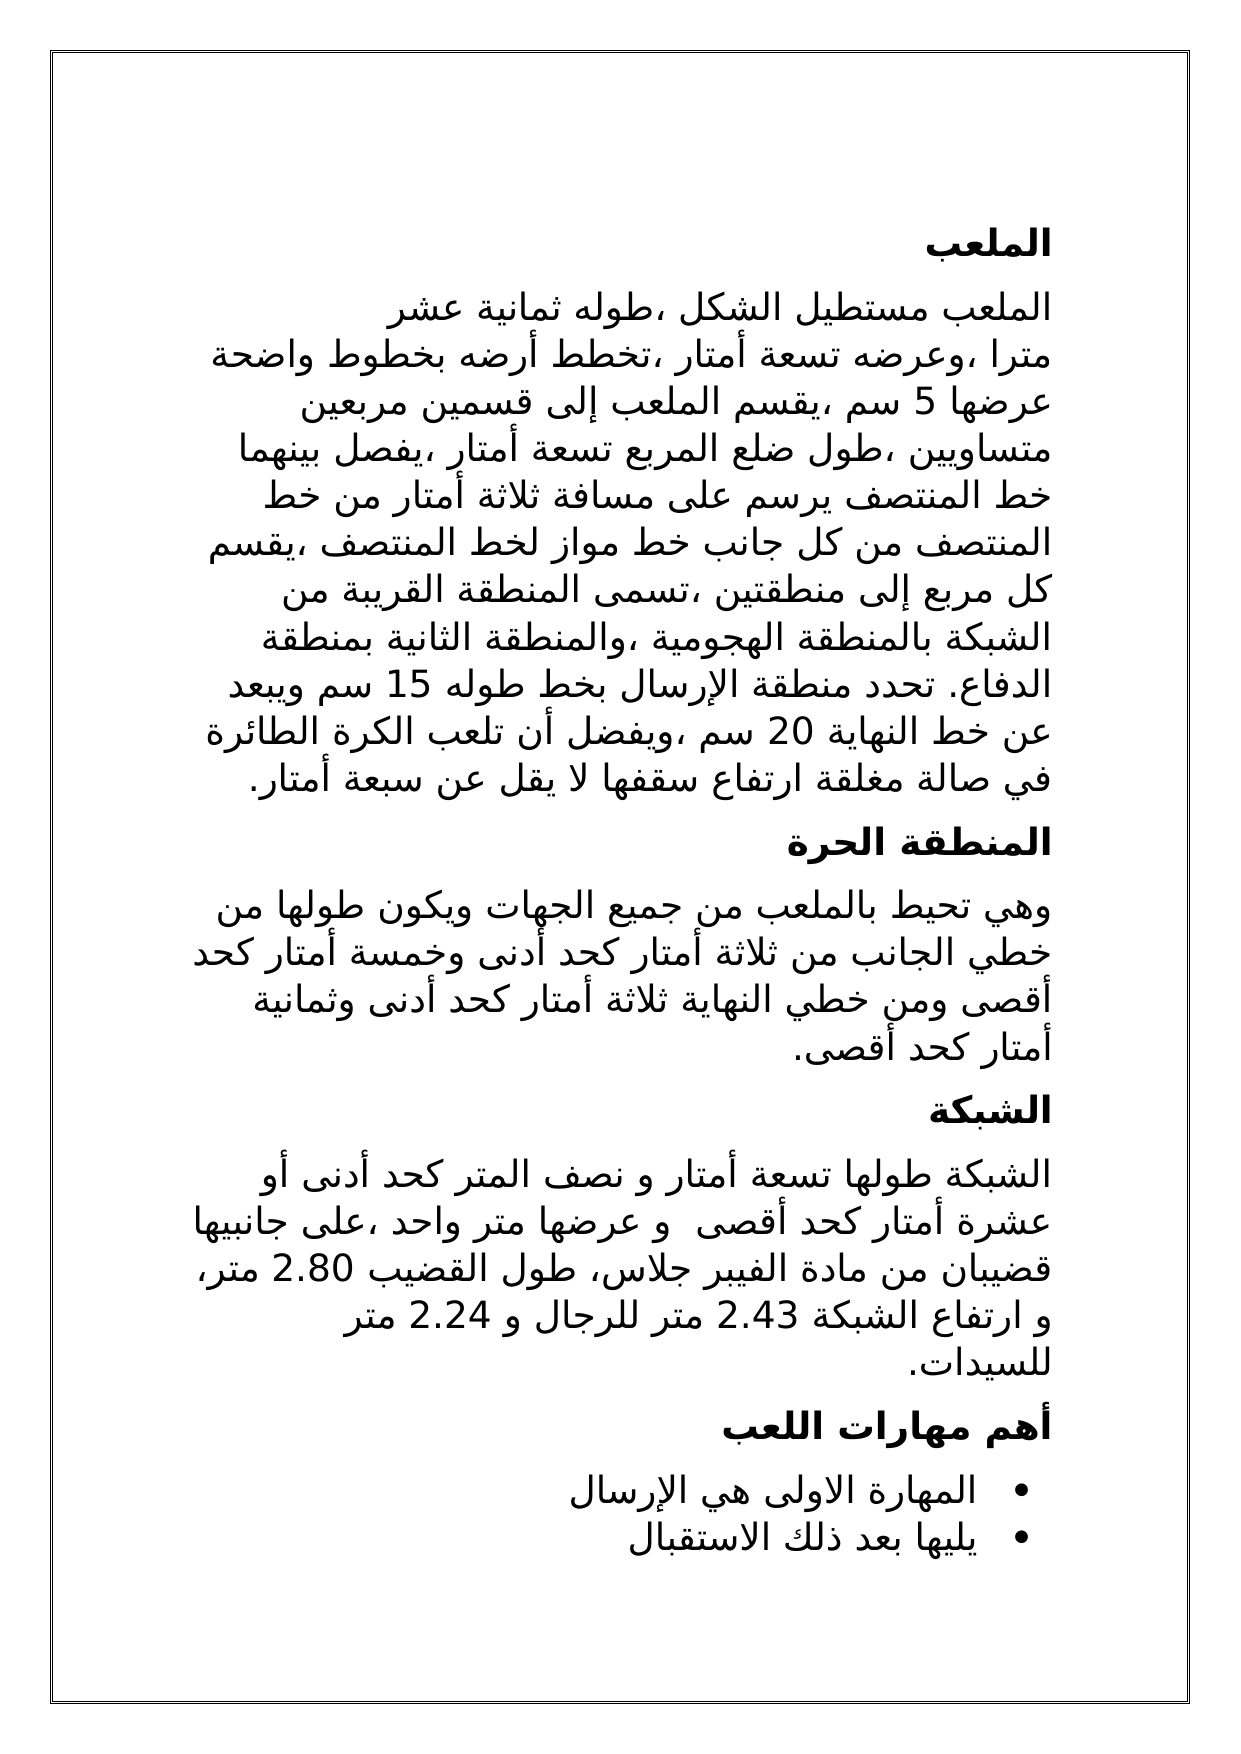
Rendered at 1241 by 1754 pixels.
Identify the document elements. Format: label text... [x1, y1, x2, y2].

text الملعب [187, 222, 1053, 265]
text الشبكة [187, 1089, 1053, 1132]
text أهم مهارات اللعب [187, 1405, 1053, 1448]
list يليها بعد ذلك الاستقبال [187, 1516, 1015, 1559]
text الشبكة طولها تسعة أمتار و نصف المتر كحد أدنى أو عشرة أمتار كحد أقصى و عرضها متر واحد ،على جانبيها قضيبان من مادة الفيبر جلاس، طول القضيب 2.80 متر، و ارتفاع الشبكة 2.43 متر للرجال و 2.24 متر للسيدات. [187, 1153, 1053, 1384]
text وهي تحيط بالملعب من جميع الجهات ويكون طولها من خطي الجانب من ثلاثة أمتار كحد أدنى وخمسة أمتار كحد أقصى ومن خطي النهاية ثلاثة أمتار كحد أدنى وثمانية أمتار كحد أقصى. [187, 884, 1053, 1069]
text الملعب مستطيل الشكل ،طوله ثمانية عشر مترا ،وعرضه تسعة أمتار ،تخطط أرضه بخطوط واضحة عرضها 5 سم ،يقسم الملعب إلى قسمين مربعين متساويين ،طول ضلع المربع تسعة أمتار ،يفصل بينهما خط المنتصف يرسم على مسافة ثلاثة أمتار من خط المنتصف من كل جانب خط مواز لخط المنتصف ،يقسم كل مربع إلى منطقتين ،تسمى المنطقة القريبة من الشبكة بالمنطقة الهجومية ،والمنطقة الثانية بمنطقة الدفاع. تحدد منطقة الإرسال بخط طوله 15 سم ويبعد عن خط النهاية 20 سم ،ويفضل أن تلعب الكرة الطائرة في صالة مغلقة ارتفاع سقفها لا يقل عن سبعة أمتار. [187, 286, 1053, 800]
list المهارة الاولى هي الإرسال [187, 1468, 1015, 1512]
text المنطقة الحرة [187, 820, 1053, 864]
